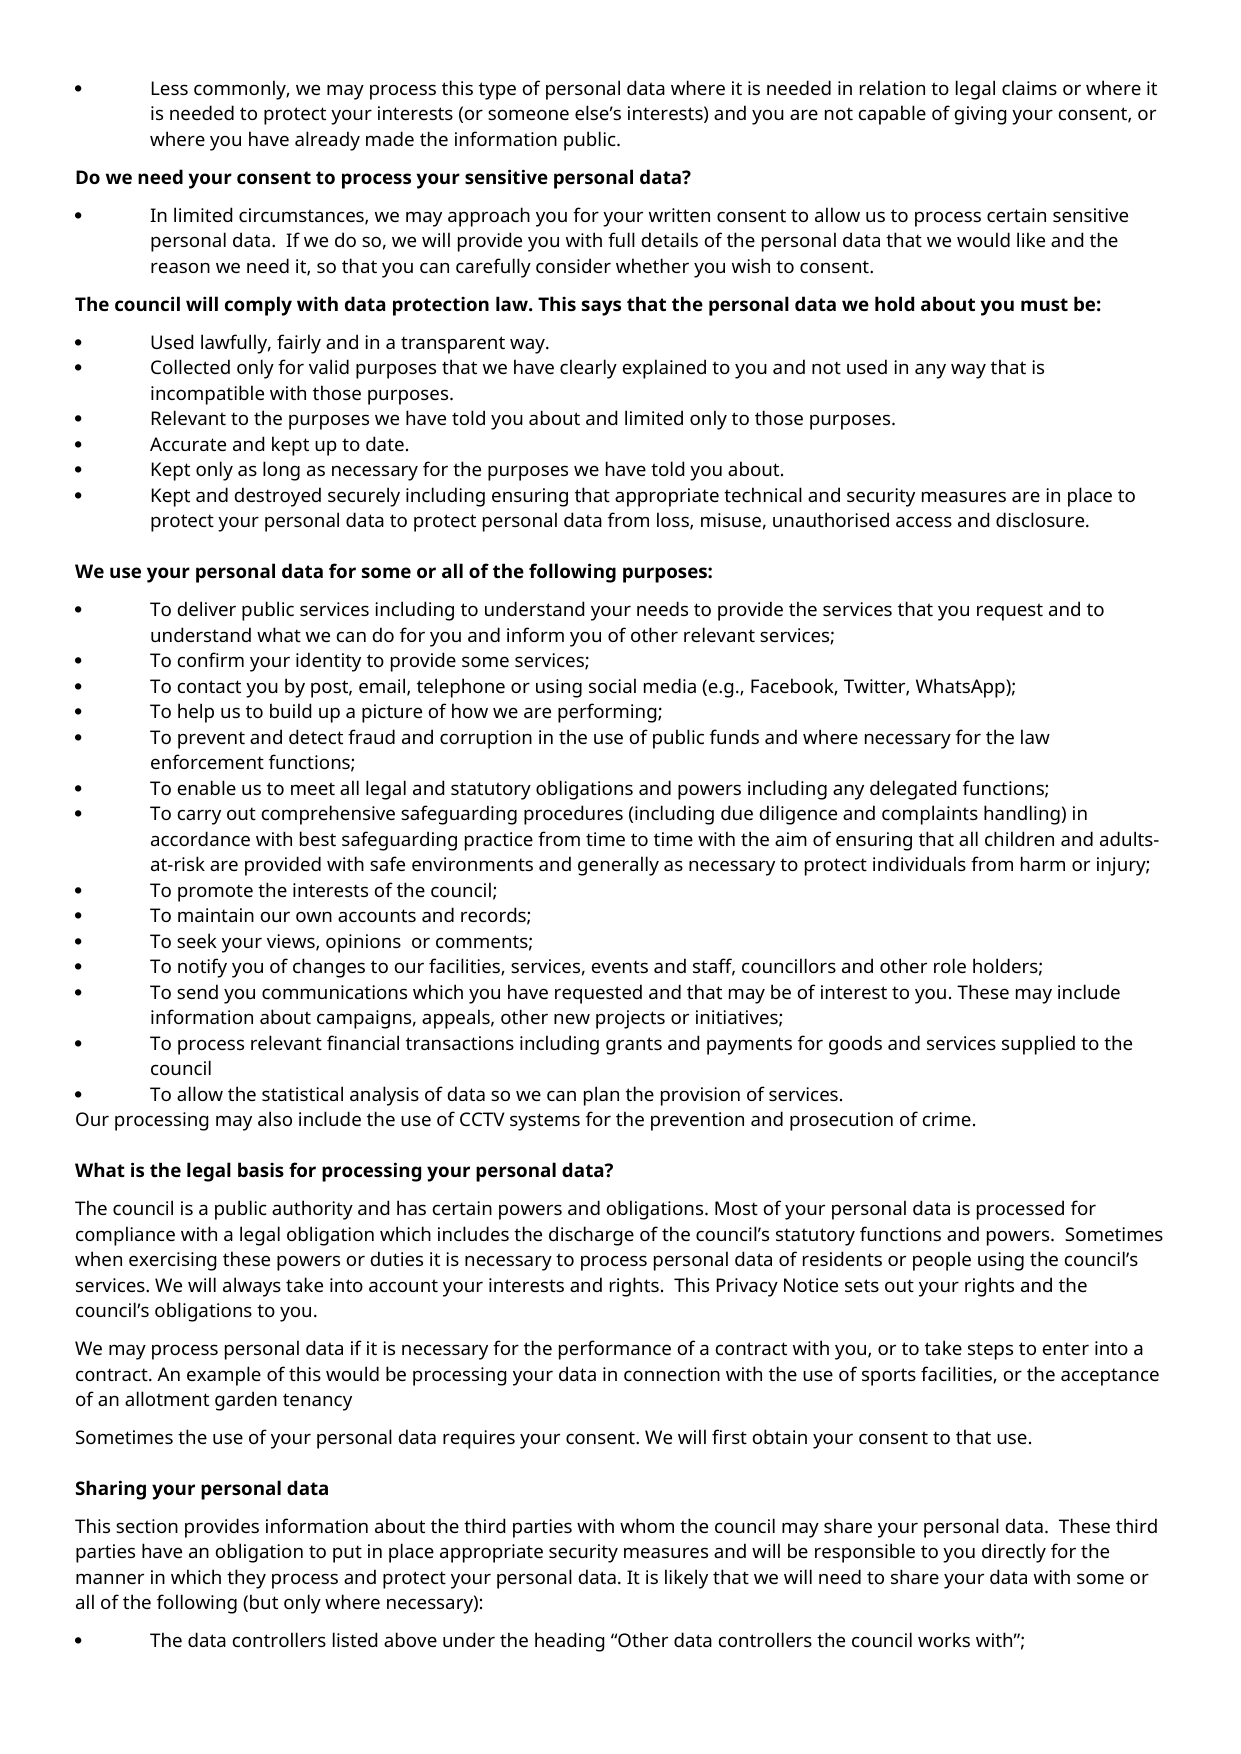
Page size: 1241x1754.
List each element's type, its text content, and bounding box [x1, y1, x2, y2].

list Collected only for valid purposes that we have clearly explained to you and not used in any way that is incompatible with those purposes. [75, 355, 1165, 406]
list Kept and destroyed securely including ensuring that appropriate technical and security measures are in place to protect your personal data to protect personal data from loss, misuse, unauthorised access and disclosure. [75, 482, 1165, 533]
text This section provides information about the third parties with whom the council may share your personal data. These third parties have an obligation to put in place appropriate security measures and will be responsible to you directly for the manner in which they process and protect your personal data. It is likely that we will need to share your data with some or all of the following (but only where necessary): [75, 1513, 1165, 1615]
list The data controllers listed above under the heading “Other data controllers the council works with”; [75, 1628, 1165, 1653]
list To notify you of changes to our facilities, services, events and staff, councillors and other role holders; [75, 954, 1165, 979]
list Less commonly, we may process this type of personal data where it is needed in relation to legal claims or where it is needed to protect your interests (or someone else’s interests) and you are not capable of giving your consent, or where you have already made the information public. [75, 75, 1165, 152]
text The council is a public authority and has certain powers and obligations. Most of your personal data is processed for compliance with a legal obligation which includes the discharge of the council’s statutory functions and powers. Sometimes when exercising these powers or duties it is necessary to process personal data of residents or people using the council’s services. We will always take into account your interests and rights. This Privacy Notice sets out your rights and the council’s obligations to you. [75, 1195, 1165, 1323]
list To confirm your identity to provide some services; [75, 647, 1165, 673]
list Accurate and kept up to date. [75, 431, 1165, 457]
list To prevent and detect fraud and corruption in the use of public funds and where necessary for the law enforcement functions; [75, 724, 1165, 775]
list To enable us to meet all legal and statutory obligations and powers including any delegated functions; [75, 775, 1165, 801]
list To process relevant financial transactions including grants and payments for goods and services supplied to the council [75, 1030, 1165, 1081]
text Do we need your consent to process your sensitive personal data? [75, 164, 1165, 189]
list To promote the interests of the council; [75, 877, 1165, 903]
text We may process personal data if it is necessary for the performance of a contract with you, or to take steps to enter into a contract. An example of this would be processing your data in connection with the use of sports facilities, or the acceptance of an allotment garden tenancy [75, 1335, 1165, 1412]
text Sharing your personal data [75, 1475, 1165, 1501]
list To maintain our own accounts and records; [75, 903, 1165, 928]
list To send you communications which you have requested and that may be of interest to you. These may include information about campaigns, appeals, other new projects or initiatives; [75, 979, 1165, 1030]
list To carry out comprehensive safeguarding procedures (including due diligence and complaints handling) in accordance with best safeguarding practice from time to time with the aim of ensuring that all children and adults-at-risk are provided with safe environments and generally as necessary to protect individuals from harm or injury; [75, 801, 1165, 877]
list To help us to build up a picture of how we are performing; [75, 698, 1165, 724]
text Our processing may also include the use of CCTV systems for the prevention and prosecution of crime. [75, 1107, 1165, 1132]
list To seek your views, opinions or comments; [75, 928, 1165, 954]
text What is the legal basis for processing your personal data? [75, 1157, 1165, 1183]
text The council will comply with data protection law. This says that the personal data we hold about you must be: [75, 291, 1165, 317]
list To deliver public services including to understand your needs to provide the services that you request and to understand what we can do for you and inform you of other relevant services; [75, 596, 1165, 647]
text Sometimes the use of your personal data requires your consent. We will first obtain your consent to that use. [75, 1424, 1165, 1450]
list In limited circumstances, we may approach you for your written consent to allow us to process certain sensitive personal data. If we do so, we will provide you with full details of the personal data that we would like and the reason we need it, so that you can carefully consider whether you wish to consent. [75, 202, 1165, 279]
list Relevant to the purposes we have told you about and limited only to those purposes. [75, 406, 1165, 431]
text We use your personal data for some or all of the following purposes: [75, 558, 1165, 584]
list To contact you by post, email, telephone or using social media (e.g., Facebook, Twitter, WhatsApp); [75, 673, 1165, 698]
list To allow the statistical analysis of data so we can plan the provision of services. [75, 1081, 1165, 1107]
list Used lawfully, fairly and in a transparent way. [75, 329, 1165, 355]
list Kept only as long as necessary for the purposes we have told you about. [75, 457, 1165, 482]
